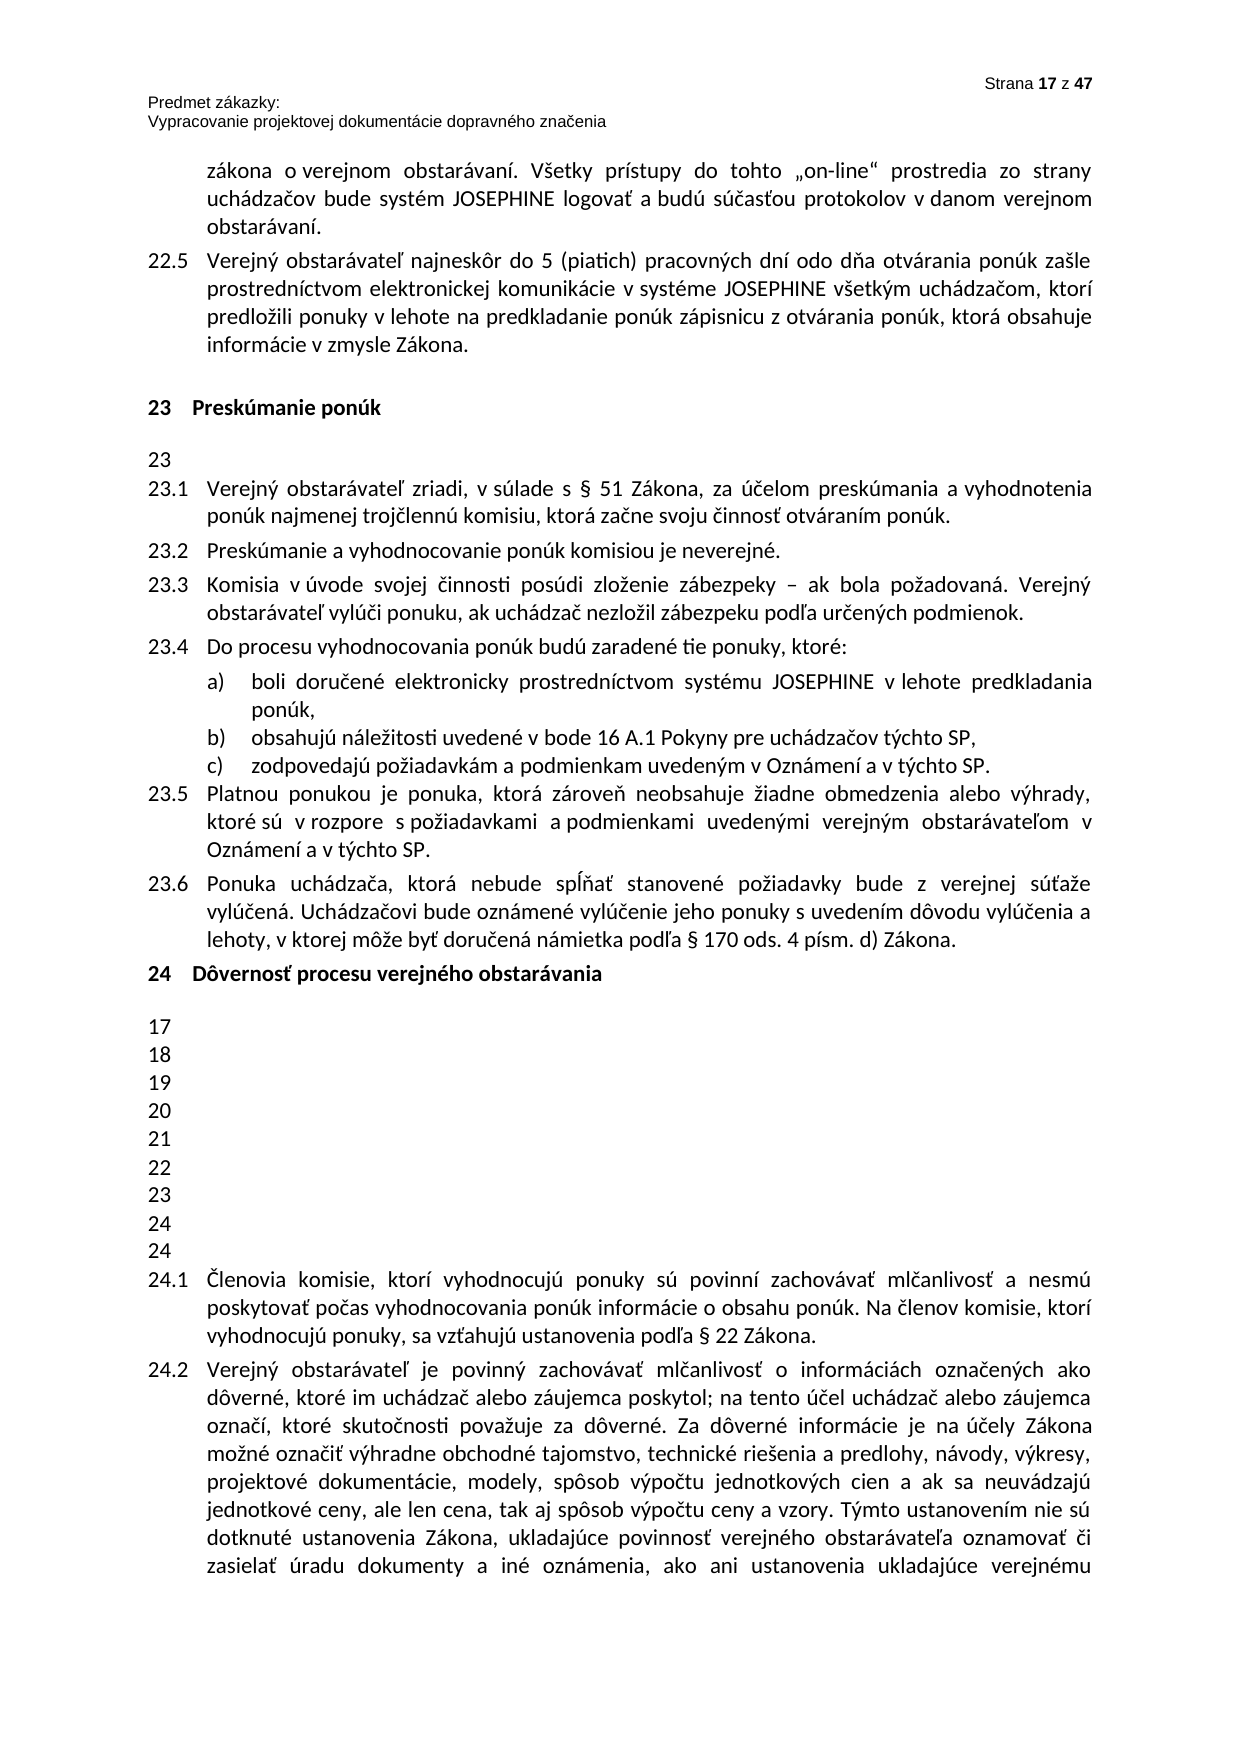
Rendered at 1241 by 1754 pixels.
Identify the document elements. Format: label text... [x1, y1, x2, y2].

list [148, 1355, 1093, 1579]
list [148, 156, 1093, 240]
list Verejný obstarávateľ zriadi, v súlade s § 51 Zákona, za účelom preskúmania a vyhodnotenia ponúk najmenej trojčlennú komisiu, ktorá začne svoju činnosť otváraním ponúk. [148, 474, 1093, 530]
list Verejný obstarávateľ najneskôr do 5 (piatich) pracovných dní odo dňa otvárania ponúk zašle prostredníctvom elektronickej komunikácie v systéme JOSEPHINE všetkým uchádzačom, ktorí predložili ponuky v lehote na predkladanie ponúk zápisnicu z otvárania ponúk, ktorá obsahuje informácie v zmysle Zákona. [148, 246, 1093, 358]
list Do procesu vyhodnocovania ponúk budú zaradené tie ponuky, ktoré: [148, 632, 1093, 661]
subtitle Preskúmanie ponúk [148, 393, 1093, 421]
list obsahujú náležitosti uvedené v bode 16 A.1 Pokyny pre uchádzačov týchto SP, [207, 723, 1093, 751]
list Členovia komisie, ktorí vyhodnocujú ponuky sú povinní zachovávať mlčanlivosť a nesmú poskytovať počas vyhodnocovania ponúk informácie o obsahu ponúk. Na členov komisie, ktorí vyhodnocujú ponuky, sa vzťahujú ustanovenia podľa § 22 Zákona. [148, 1265, 1093, 1349]
list boli doručené elektronicky prostredníctvom systému JOSEPHINE v lehote predkladania ponúk, [207, 667, 1093, 723]
list Platnou ponukou je ponuka, ktorá zároveň neobsahuje žiadne obmedzenia alebo výhrady, ktoré sú v rozpore s požiadavkami a podmienkami uvedenými verejným obstarávateľom v Oznámení a v týchto SP. [148, 779, 1093, 863]
subtitle Dôvernosť procesu verejného obstarávania [148, 959, 1093, 987]
list zodpovedajú požiadavkám a podmienkam uvedeným v Oznámení a v týchto SP. [207, 751, 1093, 779]
list Preskúmanie a vyhodnocovanie ponúk komisiou je neverejné. [148, 536, 1093, 564]
list Komisia v úvode svojej činnosti posúdi zloženie zábezpeky – ak bola požadovaná. Verejný obstarávateľ vylúči ponuku, ak uchádzač nezložil zábezpeku podľa určených podmienok. [148, 570, 1093, 626]
list Ponuka uchádzača, ktorá nebude spĺňať stanovené požiadavky bude z verejnej súťaže vylúčená. Uchádzačovi bude oznámené vylúčenie jeho ponuky s uvedením dôvodu vylúčenia a lehoty, v ktorej môže byť doručená námietka podľa § 170 ods. 4 písm. d) Zákona. [148, 869, 1093, 953]
